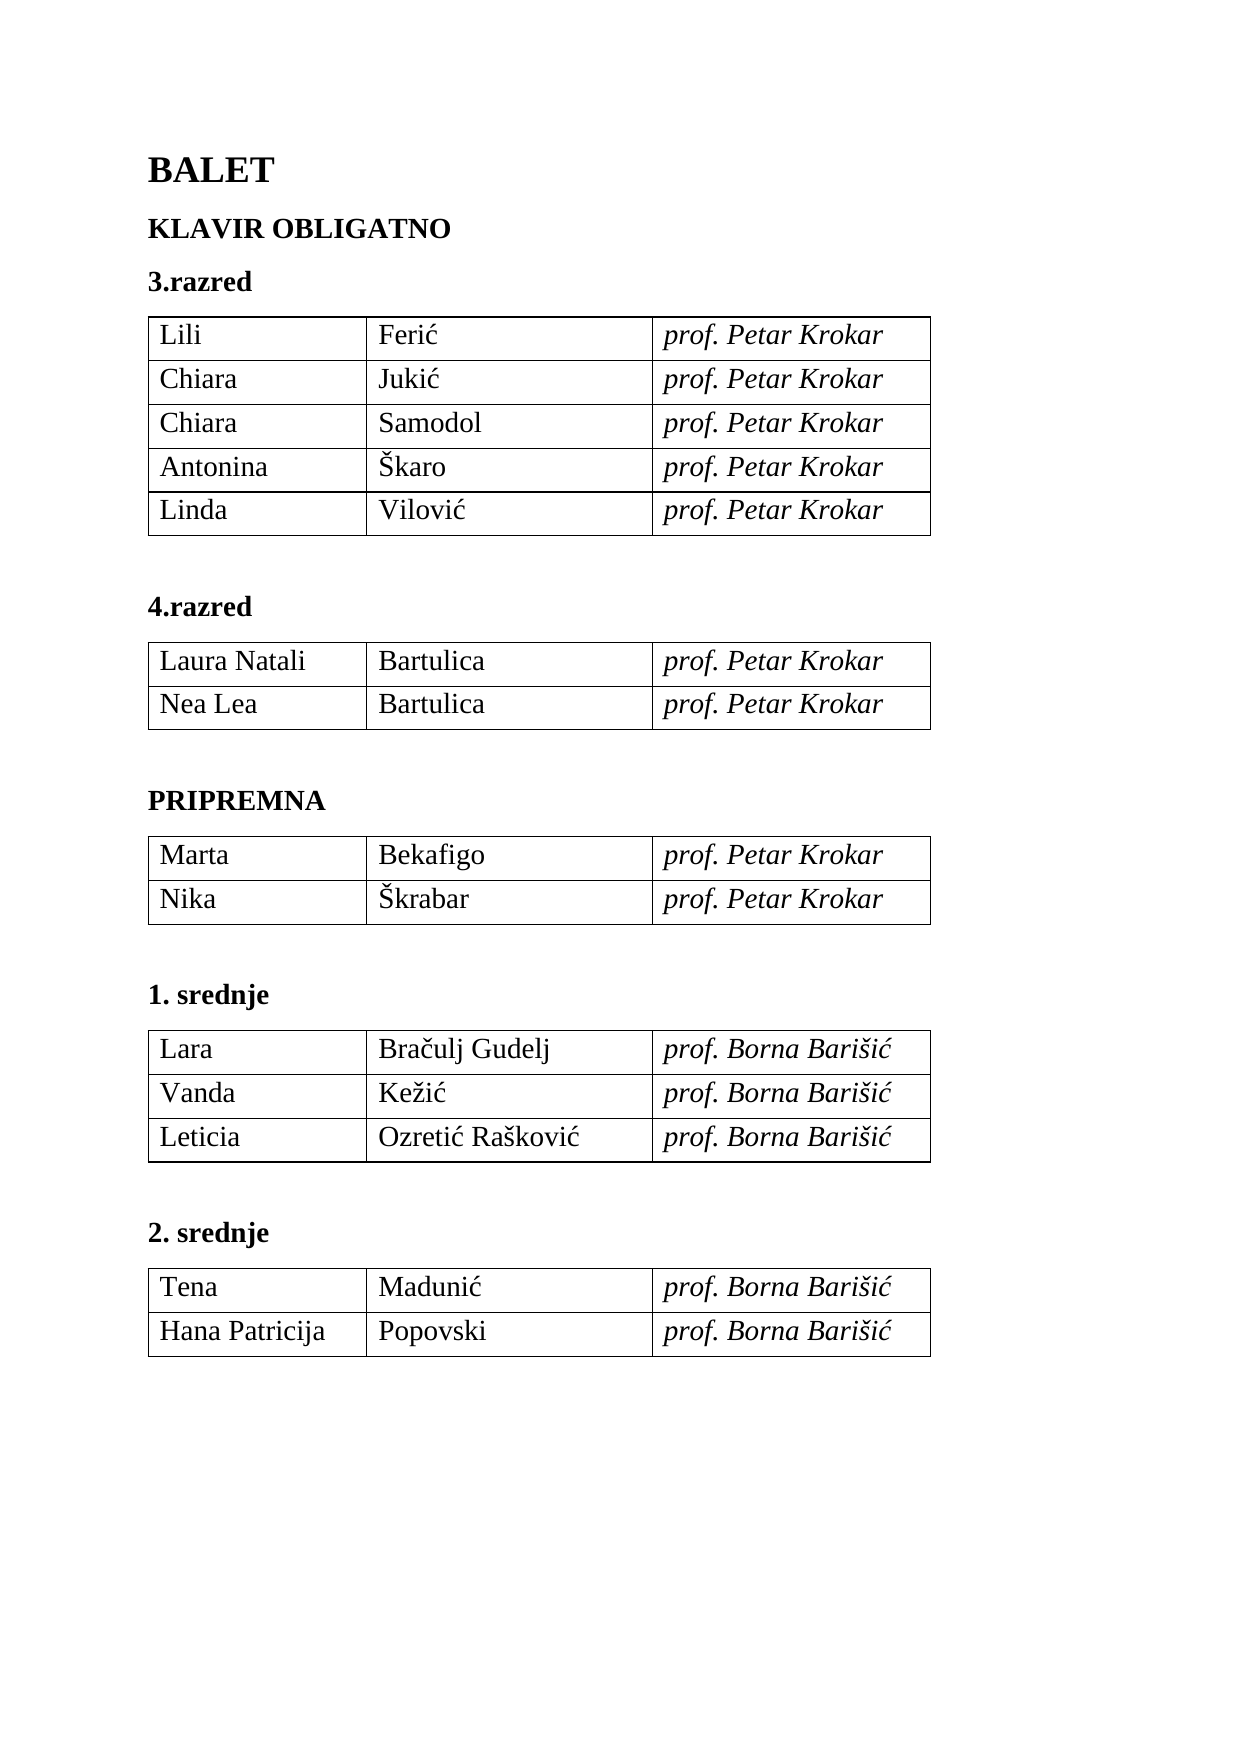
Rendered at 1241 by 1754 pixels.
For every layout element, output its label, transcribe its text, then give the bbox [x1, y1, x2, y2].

table_cell prof. Petar Krokar [653, 449, 930, 491]
table_cell Samodol [367, 405, 652, 448]
table_header Madunić [367, 1269, 652, 1312]
table_header Laura Natali [149, 643, 366, 686]
table_header Bartulica [367, 643, 652, 686]
table_cell Linda [149, 493, 366, 535]
table_header Bekafigo [367, 837, 652, 880]
table_header Lara [149, 1031, 366, 1074]
table_cell Vilović [367, 493, 652, 535]
table_cell prof. Borna Barišić [653, 1313, 930, 1356]
table_cell Vanda [149, 1075, 366, 1118]
text 1. srednje [148, 977, 1093, 1011]
table_cell Škaro [367, 449, 652, 491]
text 4.razred [148, 589, 1093, 623]
text 2. srednje [148, 1215, 1093, 1249]
table_header prof. Borna Barišić [653, 1031, 930, 1074]
table_header Lili [149, 318, 366, 360]
table_header Marta [149, 837, 366, 880]
table_header prof. Borna Barišić [653, 1269, 930, 1312]
text PRIPREMNA [148, 783, 1093, 817]
table_cell Kežić [367, 1075, 652, 1118]
table_header prof. Petar Krokar [653, 318, 930, 360]
table_cell Hana Patricija [149, 1313, 366, 1356]
table_cell Jukić [367, 361, 652, 404]
table_cell Antonina [149, 449, 366, 491]
table_cell Popovski [367, 1313, 652, 1356]
table_cell Ozretić Rašković [367, 1119, 652, 1161]
table_cell Nea Lea [149, 687, 366, 729]
text 3.razred [148, 264, 1093, 297]
table_cell prof. Petar Krokar [653, 881, 930, 923]
table_cell Bartulica [367, 687, 652, 729]
table_header Bračulj Gudelj [367, 1031, 652, 1074]
table_cell prof. Petar Krokar [653, 493, 930, 535]
table_cell prof. Petar Krokar [653, 405, 930, 448]
table_cell Leticia [149, 1119, 366, 1161]
table_cell prof. Borna Barišić [653, 1119, 930, 1161]
table_header prof. Petar Krokar [653, 837, 930, 880]
table_cell prof. Petar Krokar [653, 687, 930, 729]
table_cell Nika [149, 881, 366, 923]
table_cell prof. Borna Barišić [653, 1075, 930, 1118]
table_cell Škrabar [367, 881, 652, 923]
table_cell Chiara [149, 405, 366, 448]
table_cell prof. Petar Krokar [653, 361, 930, 404]
table_header Ferić [367, 318, 652, 360]
table_header prof. Petar Krokar [653, 643, 930, 686]
text KLAVIR OBLIGATNO [148, 211, 1093, 244]
table_header Tena [149, 1269, 366, 1312]
text BALET [148, 148, 1093, 191]
table_cell Chiara [149, 361, 366, 404]
